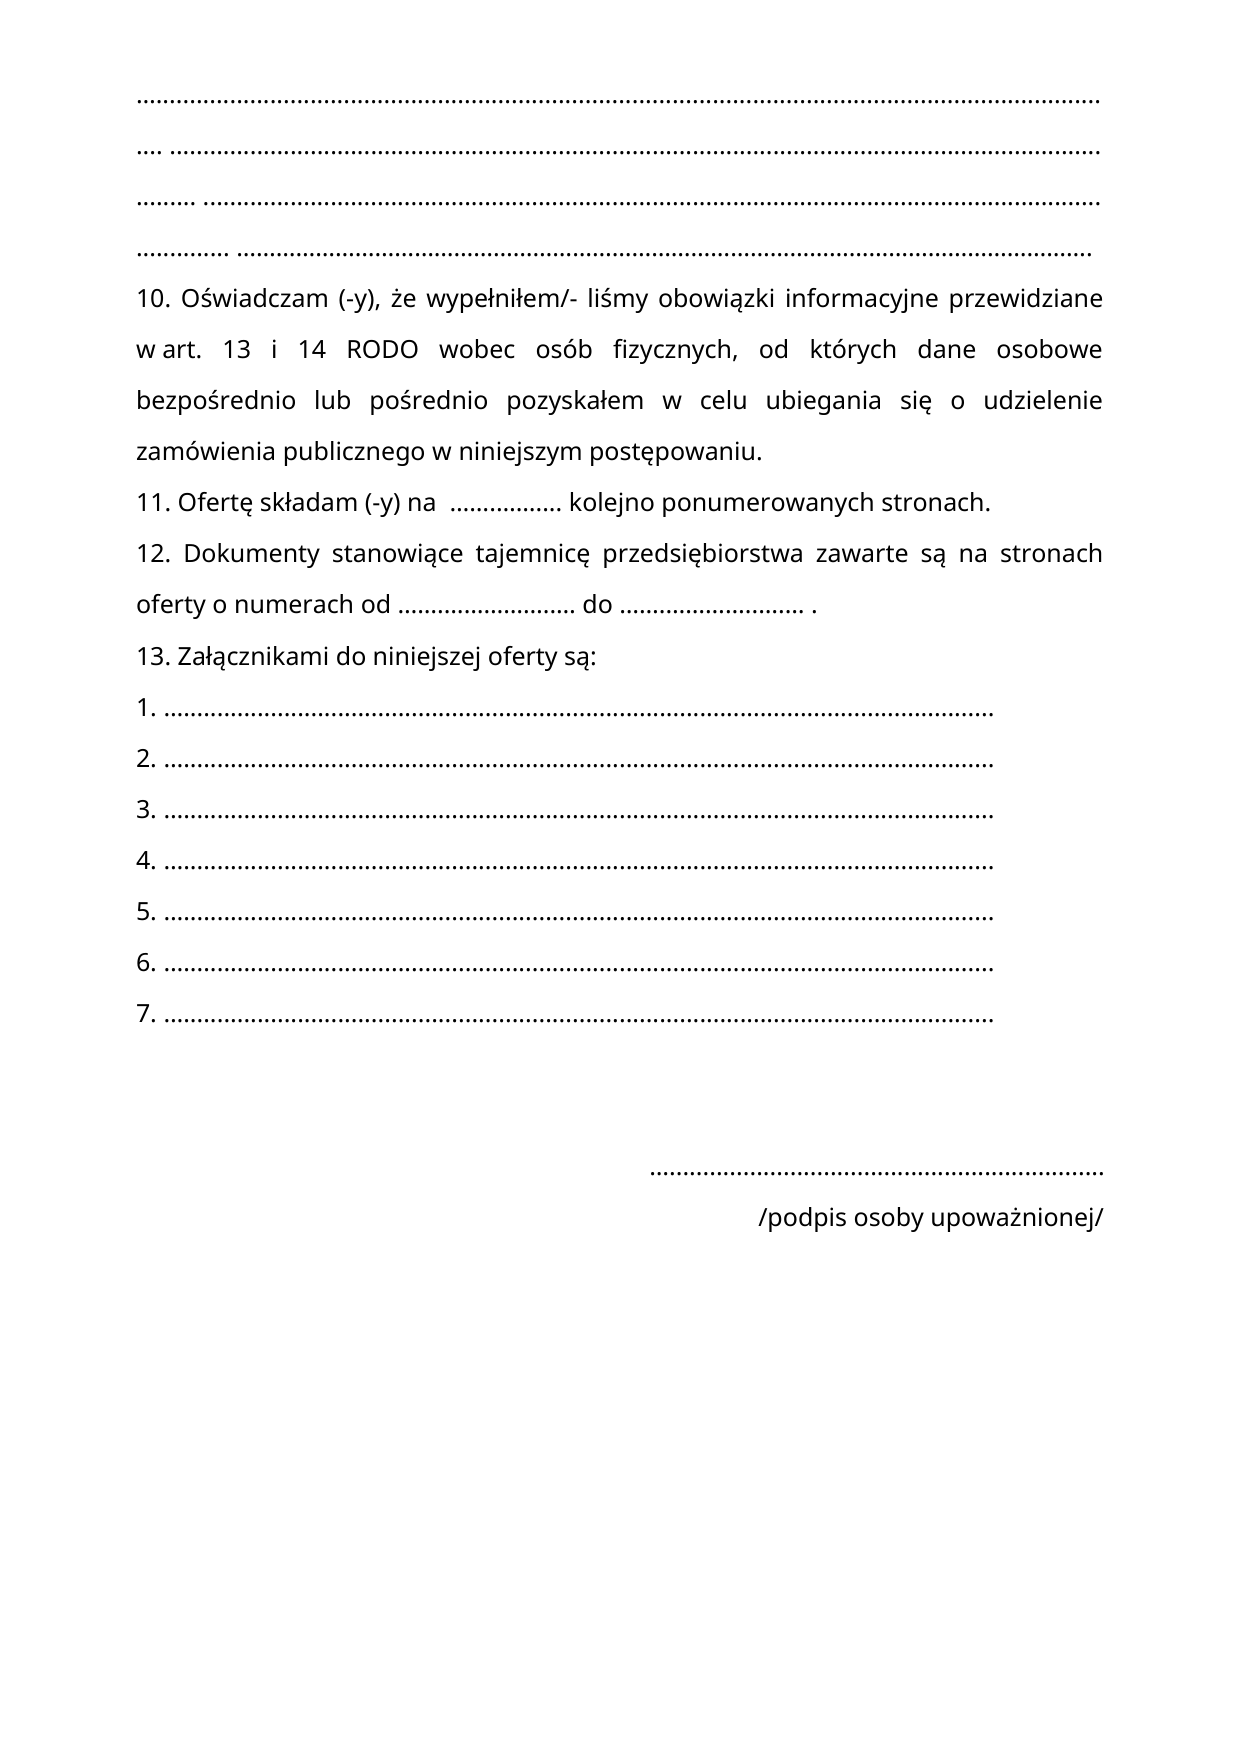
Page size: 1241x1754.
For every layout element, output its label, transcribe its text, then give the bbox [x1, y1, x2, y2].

text 7. …......................................................................................................................... [136, 996, 1104, 1029]
text 2. …......................................................................................................................... [136, 740, 1104, 774]
text 12. Dokumenty stanowiące tajemnicę przedsiębiorstwa zawarte są na stronach oferty o numerach od …….……………..… do …….…………..….… . [136, 536, 1104, 621]
text 3. …......................................................................................................................... [136, 791, 1104, 825]
text 4. …......................................................................................................................... [136, 842, 1104, 876]
text 13. Załącznikami do niniejszej oferty są: [136, 638, 1104, 672]
text 11. Ofertę składam (-y) na …….…….... kolejno ponumerowanych stronach. [136, 485, 1104, 519]
text …................................................................. [136, 1149, 1104, 1183]
text /podpis osoby upoważnionej/ [136, 1200, 1104, 1234]
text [136, 77, 1104, 264]
text 1. …......................................................................................................................... [136, 689, 1104, 723]
text 10. Oświadczam (-y), że wypełniłem/- liśmy obowiązki informacyjne przewidziane w art. 13 i 14 RODO wobec osób fizycznych, od których dane osobowe bezpośrednio lub pośrednio pozyskałem w celu ubiegania się o udzielenie zamówienia publicznego w niniejszym postępowaniu. [136, 281, 1104, 468]
text 5. …......................................................................................................................... [136, 893, 1104, 927]
text 6. …......................................................................................................................... [136, 944, 1104, 978]
